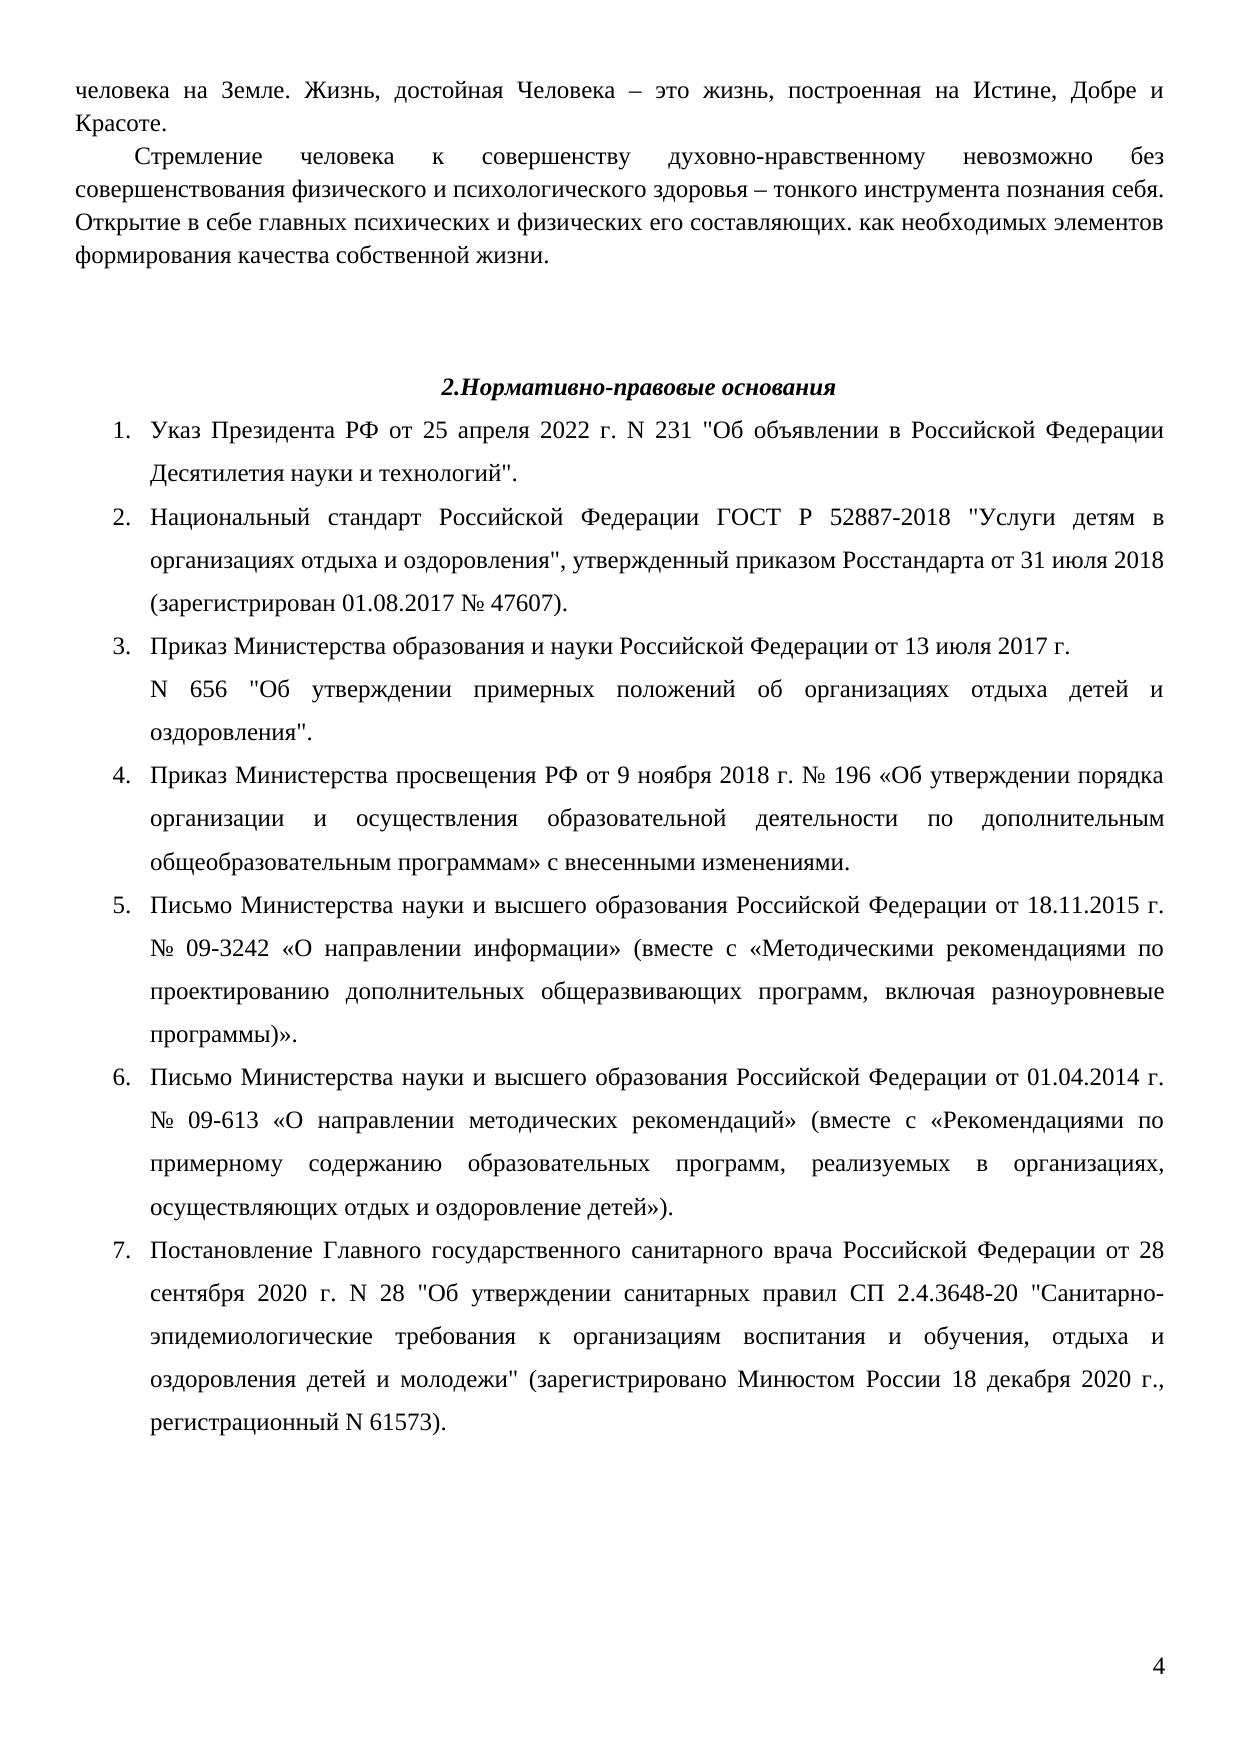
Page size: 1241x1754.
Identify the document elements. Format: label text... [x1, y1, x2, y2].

list Письмо Министерства науки и высшего образования Российской Федерации от 01.04.2014 г. № 09-613 «О направлении методических рекомендаций» (вместе с «Рекомендациями по примерному содержанию образовательных программ, реализуемых в организациях, осуществляющих отдых и оздоровление детей»). [112, 1062, 1165, 1220]
list Указ Президента РФ от 25 апреля 2022 г. N 231 "Об объявлении в Российской Федерации Десятилетия науки и технологий". [112, 415, 1165, 487]
list Письмо Министерства науки и высшего образования Российской Федерации от 18.11.2015 г. № 09-3242 «О направлении информации» (вместе с «Методическими рекомендациями по проектированию дополнительных общеразвивающих программ, включая разноуровневые программы)». [112, 890, 1165, 1048]
list Постановление Главного государственного санитарного врача Российской Федерации от 28 сентября 2020 г. N 28 "Об утверждении санитарных правил СП 2.4.3648-20 "Санитарно-эпидемиологические требования к организациям воспитания и обучения, отдыха и оздоровления детей и молодежи" (зарегистрировано Минюстом России 18 декабря 2020 г., регистрационный N 61573). [112, 1235, 1165, 1436]
text N 656 "Об утверждении примерных положений об организациях отдыха детей и оздоровления". [150, 674, 1165, 746]
list Приказ Министерства образования и науки Российской Федерации от 13 июля 2017 г. [112, 631, 1165, 660]
list Национальный стандарт Российской Федерации ГОСТ Р 52887-2018 "Услуги детям в организациях отдыха и оздоровления", утвержденный приказом Росстандарта от 31 июля 2018 (зарегистрирован 01.08.2017 № 47607). [112, 502, 1165, 617]
list Приказ Министерства просвещения РФ от 9 ноября 2018 г. № 196 «Об утверждении порядка организации и осуществления образовательной деятельности по дополнительным общеобразовательным программам» с внесенными изменениями. [112, 760, 1165, 875]
text 2.Нормативно-правовые основания [112, 372, 1165, 401]
text Стремление человека к совершенству духовно-нравственному невозможно без совершенствования физического и психологического здоровья – тонкого инструмента познания себя. Открытие в себе главных психических и физических его составляющих. как необходимых элементов формирования качества собственной жизни. [75, 141, 1165, 269]
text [75, 75, 1165, 137]
